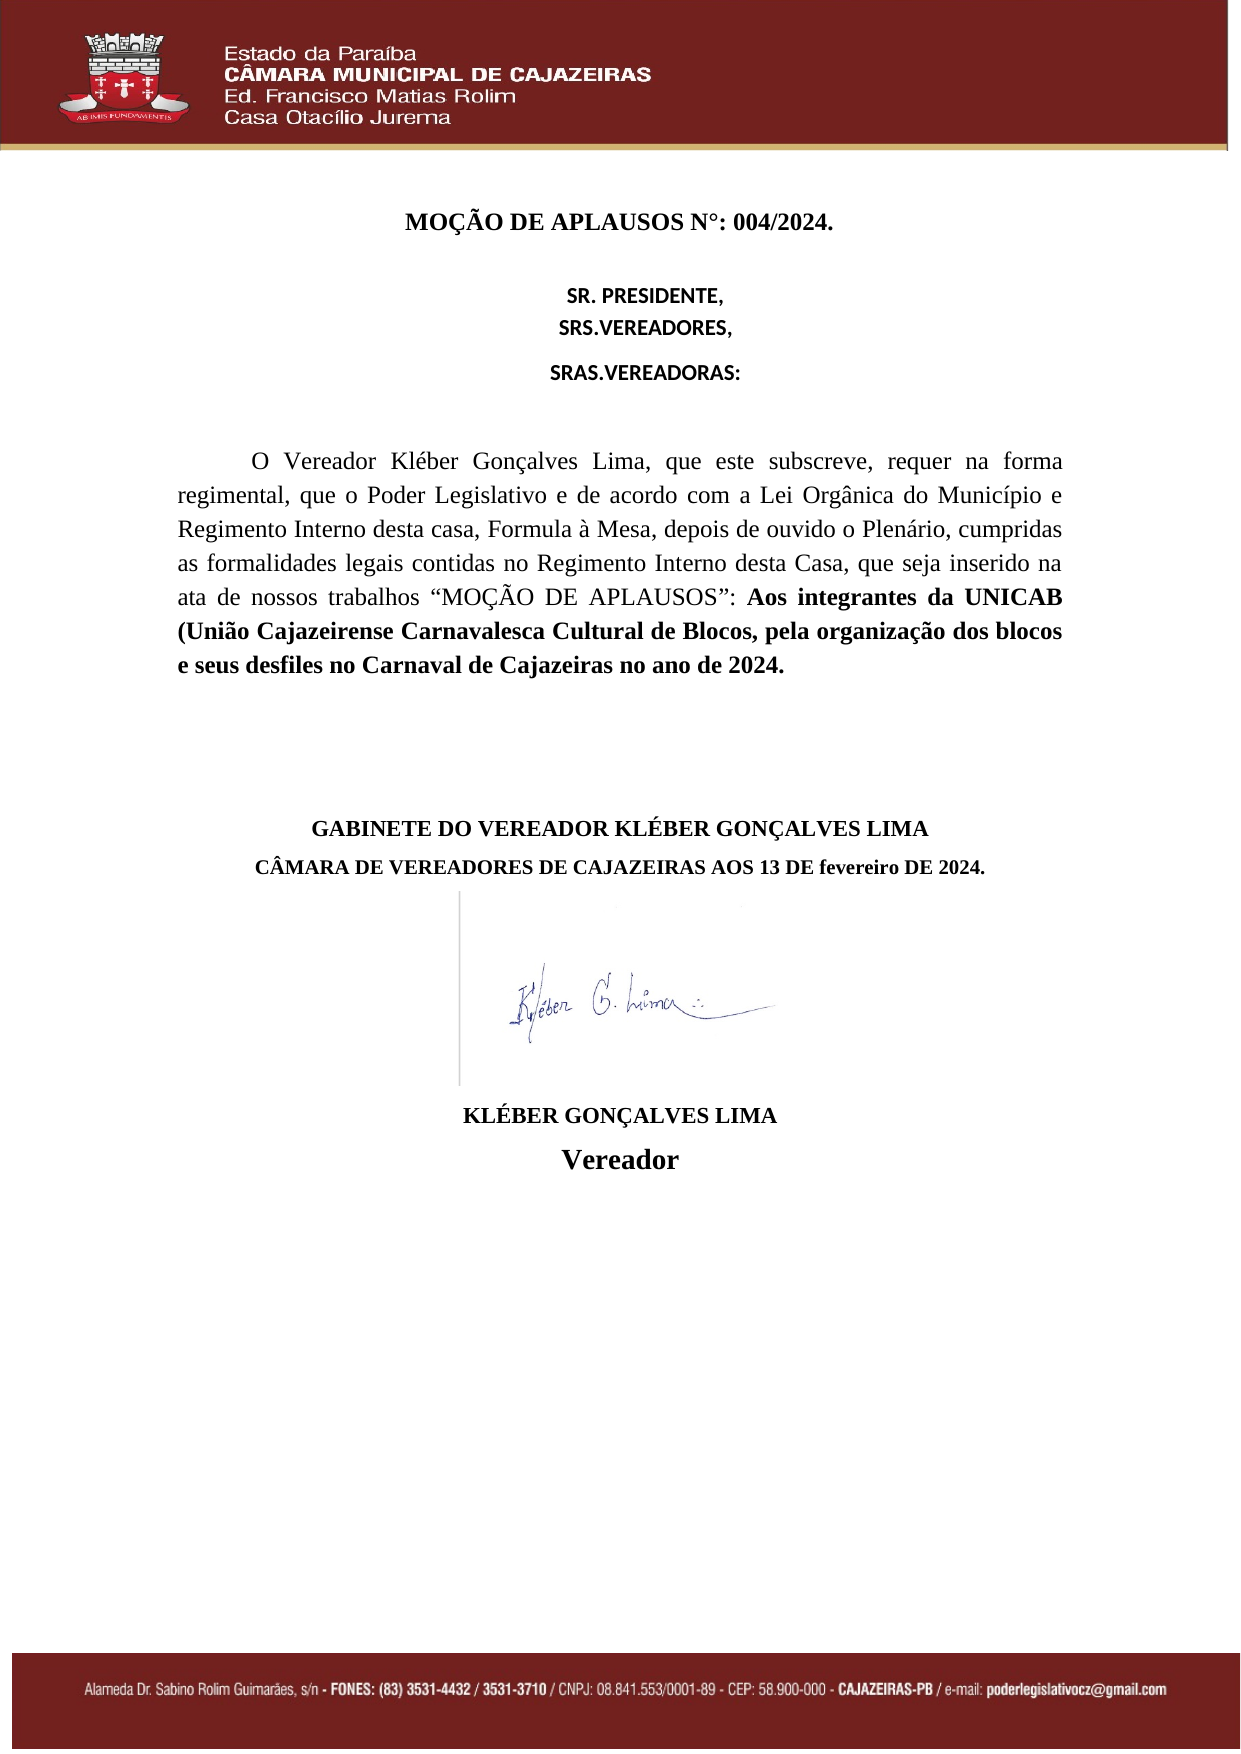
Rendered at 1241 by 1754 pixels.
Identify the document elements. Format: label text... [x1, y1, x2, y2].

text SR. PRESIDENTE, SRS.VEREADORES, [523, 281, 768, 341]
picture [12, 1653, 1241, 1749]
text Vereador [177, 1142, 1063, 1176]
text CÂMARA DE VEREADORES DE CAJAZEIRAS AOS 13 DE fevereiro DE 2024. [177, 855, 1063, 879]
picture [0, 0, 1229, 151]
picture [458, 891, 782, 1086]
text KLÉBER GONÇALVES LIMA [177, 1102, 1063, 1129]
text SRAS.VEREADORAS: [523, 358, 768, 386]
text MOÇÃO DE APLAUSOS N°: 004/2024. [177, 207, 1061, 236]
subtitle O Vereador Kléber Gonçalves Lima, que este subscreve, requer na forma regimental, que o Poder Legislativo e de acordo com a Lei Orgânica do Município e Regimento Interno desta casa, Formula à Mesa, depois de ouvido o Plenário, cumpridas as formalidades legais contidas no Regimento Interno desta Casa, que seja inserido na ata de nossos trabalhos “MOÇÃO DE APLAUSOS”: Aos integrantes da UNICAB (União Cajazeirense Carnavalesca Cultural de Blocos, pela organização dos blocos e seus desfiles no Carnaval de Cajazeiras no ano de 2024. [177, 441, 1063, 679]
text GABINETE DO VEREADOR KLÉBER GONÇALVES LIMA [177, 815, 1063, 842]
